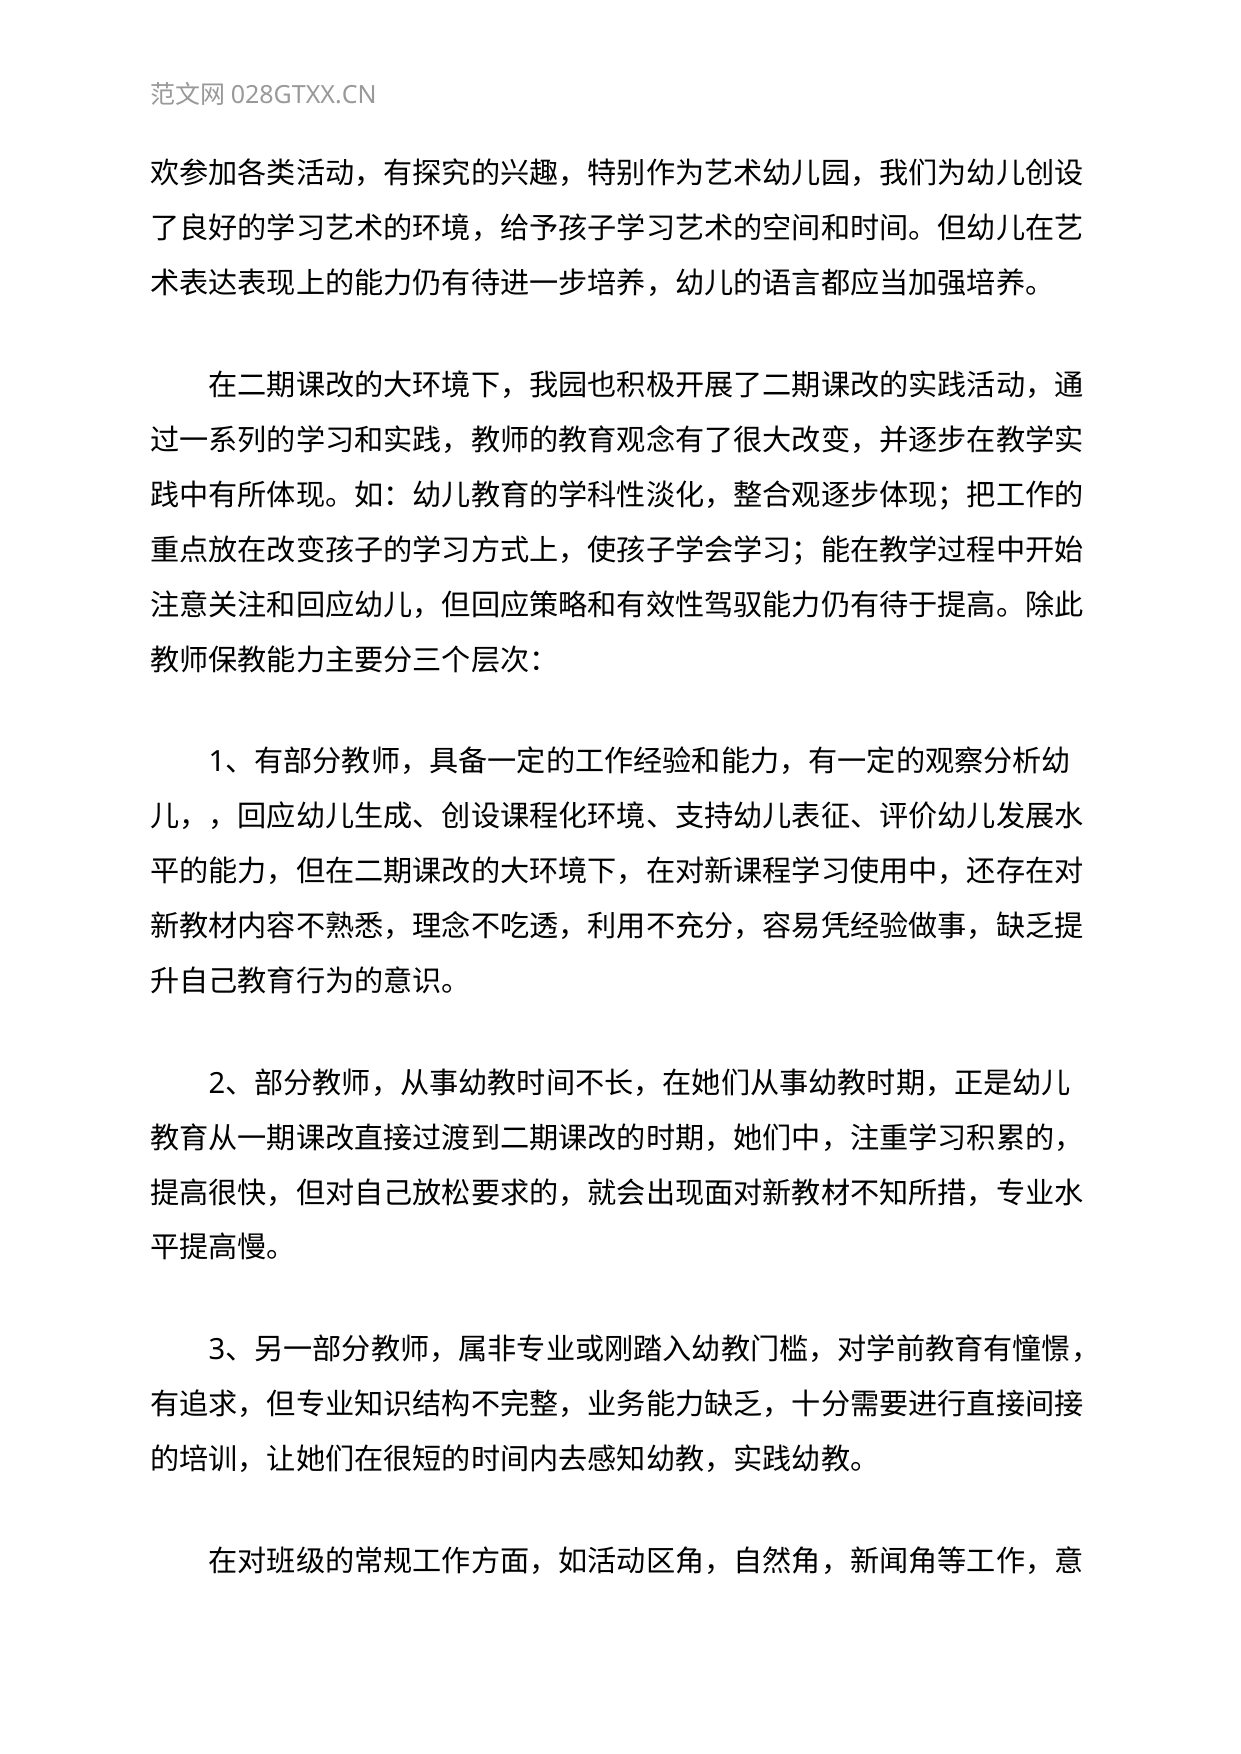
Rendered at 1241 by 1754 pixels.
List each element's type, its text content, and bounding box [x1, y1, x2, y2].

text 3、另一部分教师，属非专业或刚踏入幼教门槛，对学前教育有憧憬，有追求，但专业知识结构不完整，业务能力缺乏，十分需要进行直接间接的培训，让她们在很短的时间内去感知幼教，实践幼教。 [150, 1326, 1090, 1478]
text 2、部分教师，从事幼教时间不长，在她们从事幼教时期，正是幼儿教育从一期课改直接过渡到二期课改的时期，她们中，注重学习积累的，提高很快，但对自己放松要求的，就会出现面对新教材不知所措，专业水平提高慢。 [150, 1059, 1090, 1266]
text 1、有部分教师，具备一定的工作经验和能力，有一定的观察分析幼儿，，回应幼儿生成、创设课程化环境、支持幼儿表征、评价幼儿发展水平的能力，但在二期课改的大环境下，在对新课程学习使用中，还存在对新教材内容不熟悉，理念不吃透，利用不充分，容易凭经验做事，缺乏提升自己教育行为的意识。 [150, 738, 1090, 1000]
text 在二期课改的大环境下，我园也积极开展了二期课改的实践活动，通过一系列的学习和实践，教师的教育观念有了很大改变，并逐步在教学实践中有所体现。如：幼儿教育的学科性淡化，整合观逐步体现；把工作的重点放在改变孩子的学习方式上，使孩子学会学习；能在教学过程中开始注意关注和回应幼儿，但回应策略和有效性驾驭能力仍有待于提高。除此教师保教能力主要分三个层次： [150, 362, 1090, 678]
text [150, 1537, 1090, 1580]
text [150, 150, 1090, 302]
